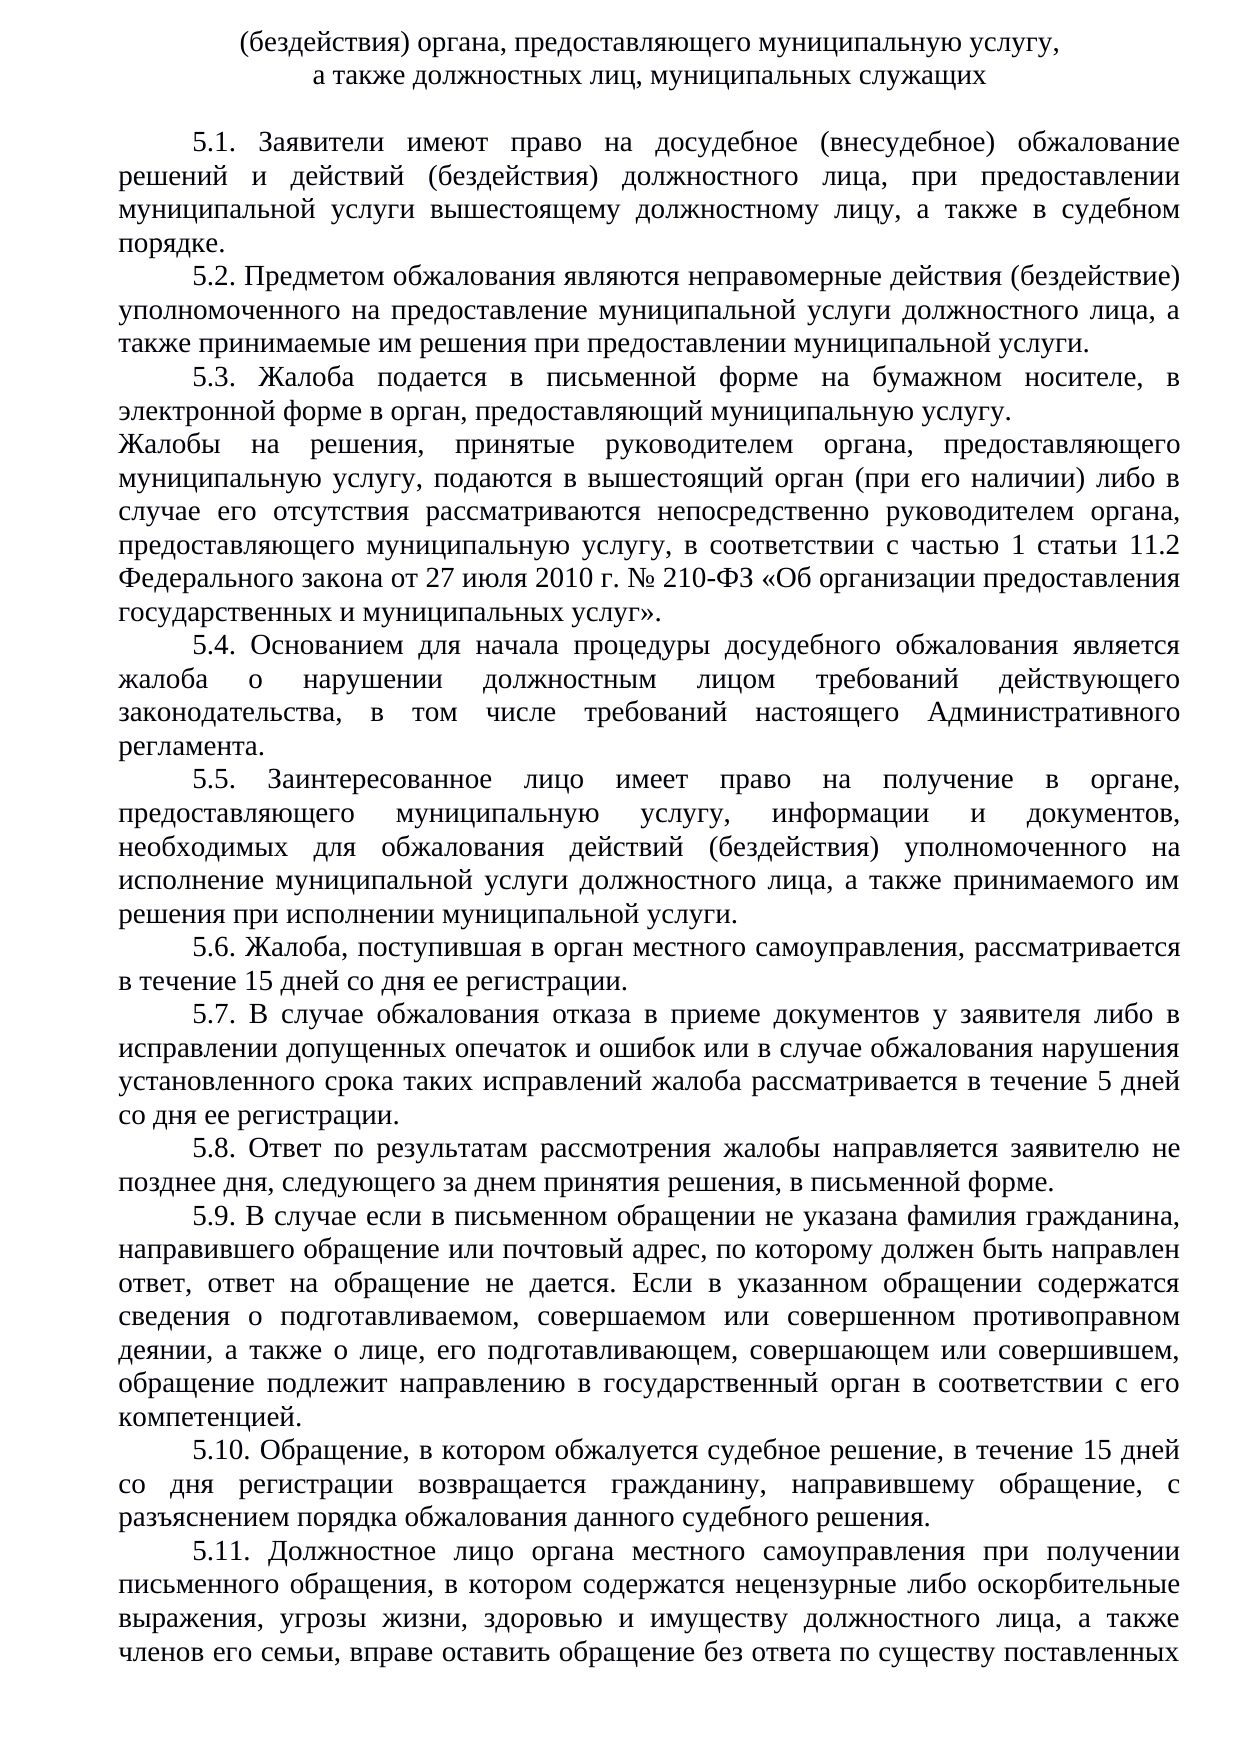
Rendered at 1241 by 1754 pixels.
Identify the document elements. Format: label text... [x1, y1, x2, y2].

text 5.2. Предметом обжалования являются неправомерные действия (бездействие) уполномоченного на предоставление муниципальной услуги должностного лица, а также принимаемые им решения при предоставлении муниципальной услуги. [118, 258, 1181, 359]
text 5.6. Жалоба, поступившая в орган местного самоуправления, рассматривается в течение 15 дней со дня ее регистрации. [118, 929, 1181, 996]
text Жалобы на решения, принятые руководителем органа, предоставляющего муниципальную услугу, подаются в вышестоящий орган (при его наличии) либо в случае его отсутствия рассматриваются непосредственно руководителем органа, предоставляющего муниципальную услугу, в соответствии с частью 1 статьи 11.2 Федерального закона от 27 июля 2010 г. № 210-ФЗ «Об организации предоставления государственных и муниципальных услуг». [118, 426, 1181, 627]
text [118, 24, 1181, 57]
text 5.3. Жалоба подается в письменной форме на бумажном носителе, в электронной форме в орган, предоставляющий муниципальную услугу. [118, 359, 1181, 426]
text 5.7. В случае обжалования отказа в приеме документов у заявителя либо в исправлении допущенных опечаток и ошибок или в случае обжалования нарушения установленного срока таких исправлений жалоба рассматривается в течение 5 дней со дня ее регистрации. [118, 996, 1181, 1131]
text 5.8. Ответ по результатам рассмотрения жалобы направляется заявителю не позднее дня, следующего за днем принятия решения, в письменной форме. [118, 1131, 1181, 1198]
text 5.1. Заявители имеют право на досудебное (внесудебное) обжалование решений и действий (бездействия) должностного лица, при предоставлении муниципальной услуги вышестоящему должностному лицу, а также в судебном порядке. [118, 124, 1181, 258]
text а также должностных лиц, муниципальных служащих [118, 57, 1181, 91]
text 5.4. Основанием для начала процедуры досудебного обжалования является жалоба о нарушении должностным лицом требований действующего законодательства, в том числе требований настоящего Административного регламента. [118, 627, 1181, 762]
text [118, 1533, 1181, 1667]
text 5.9. В случае если в письменном обращении не указана фамилия гражданина, направившего обращение или почтовый адрес, по которому должен быть направлен ответ, ответ на обращение не дается. Если в указанном обращении содержатся сведения о подготавливаемом, совершаемом или совершенном противоправном деянии, а также о лице, его подготавливающем, совершающем или совершившем, обращение подлежит направлению в государственный орган в соответствии с его компетенцией. [118, 1198, 1181, 1432]
text 5.10. Обращение, в котором обжалуется судебное решение, в течение 15 дней со дня регистрации возвращается гражданину, направившему обращение, с разъяснением порядка обжалования данного судебного решения. [118, 1432, 1181, 1533]
text 5.5. Заинтересованное лицо имеет право на получение в органе, предоставляющего муниципальную услугу, информации и документов, необходимых для обжалования действий (бездействия) уполномоченного на исполнение муниципальной услуги должностного лица, а также принимаемого им решения при исполнении муниципальной услуги. [118, 762, 1181, 929]
